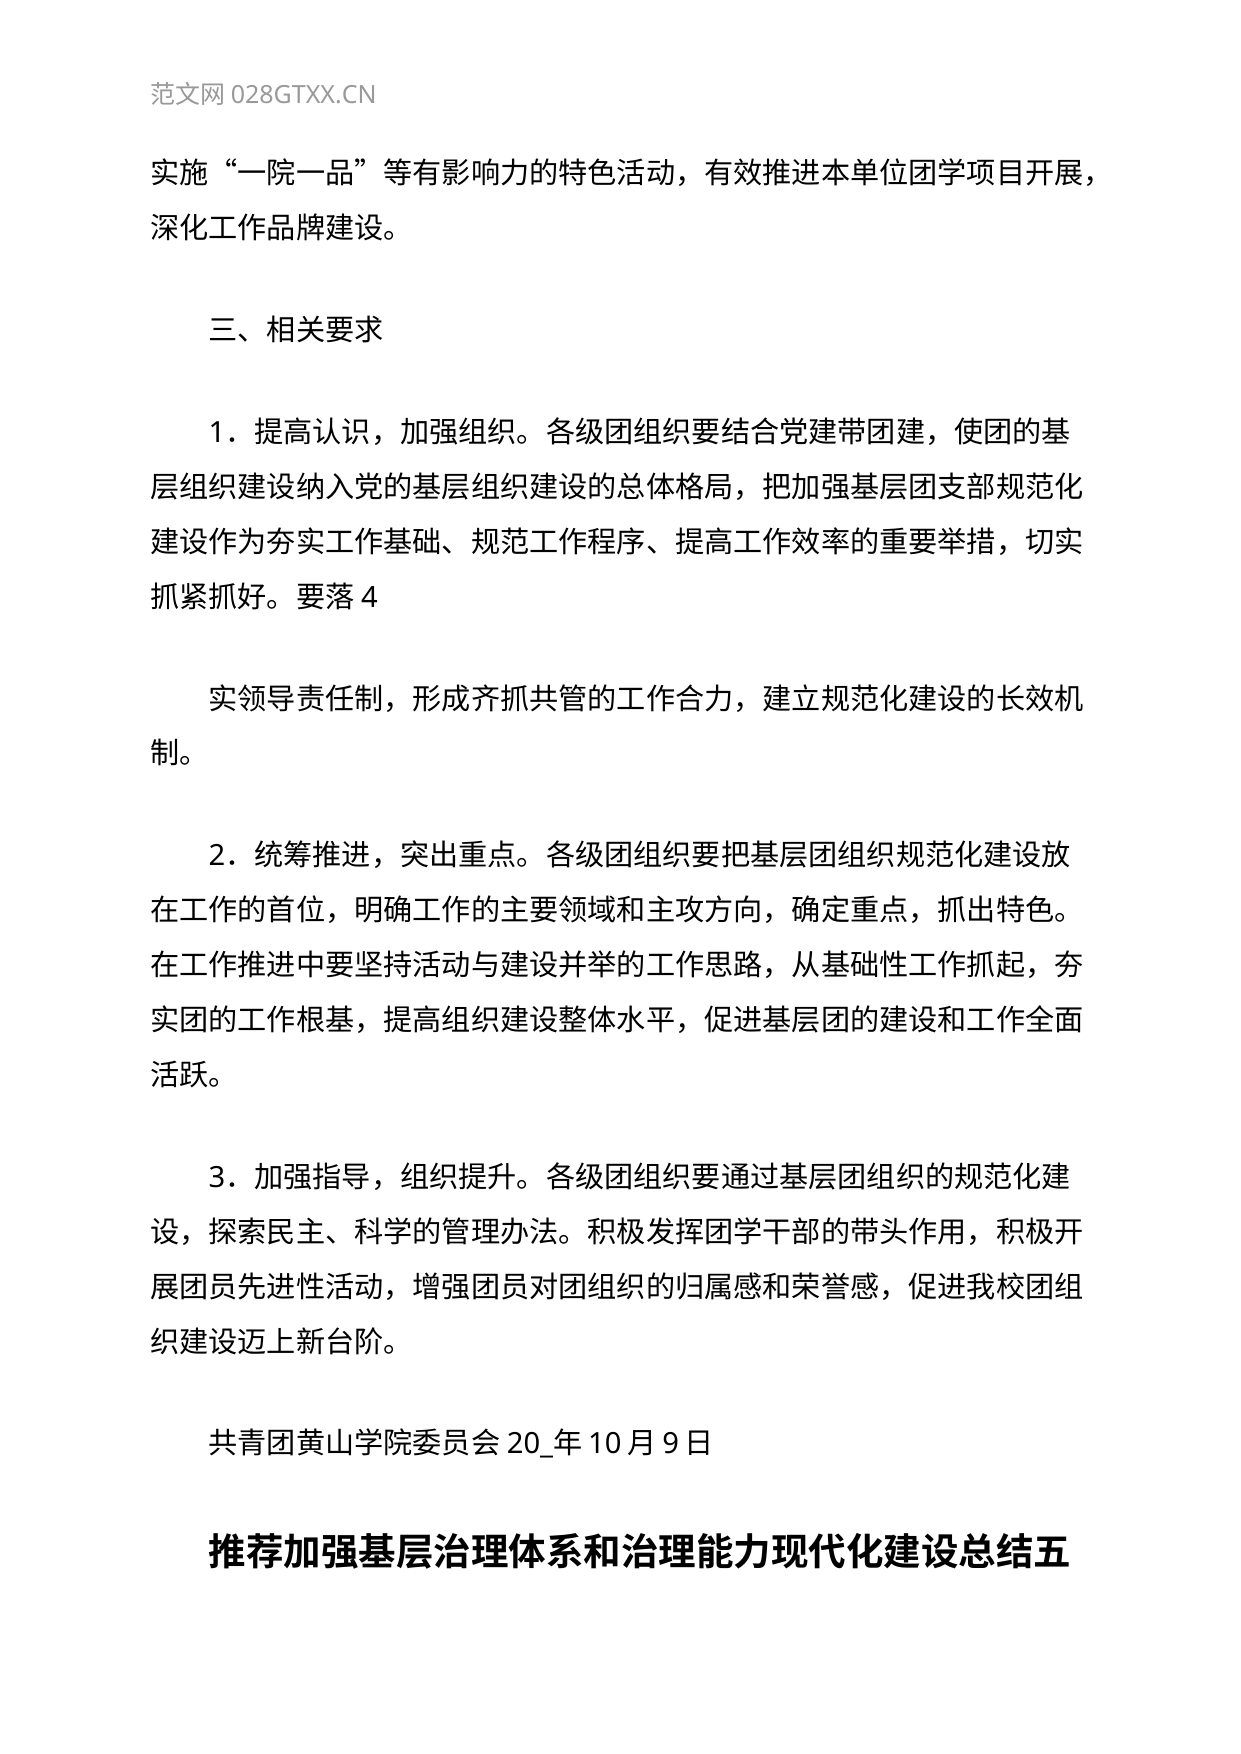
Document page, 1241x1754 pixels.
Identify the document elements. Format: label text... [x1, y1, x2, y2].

text 推荐加强基层治理体系和治理能力现代化建设总结五 [150, 1522, 1090, 1576]
text 1．提高认识，加强组织。各级团组织要结合党建带团建，使团的基层组织建设纳入党的基层组织建设的总体格局，把加强基层团支部规范化建设作为夯实工作基础、规范工作程序、提高工作效率的重要举措，切实抓紧抓好。要落 4 [150, 408, 1090, 616]
text 共青团黄山学院委员会 20_年10月9日 [150, 1420, 1090, 1462]
text 3．加强指导，组织提升。各级团组织要通过基层团组织的规范化建设，探索民主、科学的管理办法。积极发挥团学干部的带头作用，积极开展团员先进性活动，增强团员对团组织的归属感和荣誉感，促进我校团组织建设迈上新台阶。 [150, 1153, 1090, 1360]
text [150, 150, 1090, 247]
text 三、相关要求 [150, 307, 1090, 349]
text 实领导责任制，形成齐抓共管的工作合力，建立规范化建设的长效机制。 [150, 675, 1090, 772]
text 2．统筹推进，突出重点。各级团组织要把基层团组织规范化建设放在工作的首位，明确工作的主要领域和主攻方向，确定重点，抓出特色。在工作推进中要坚持活动与建设并举的工作思路，从基础性工作抓起，夯实团的工作根基，提高组织建设整体水平，促进基层团的建设和工作全面活跃。 [150, 832, 1090, 1094]
